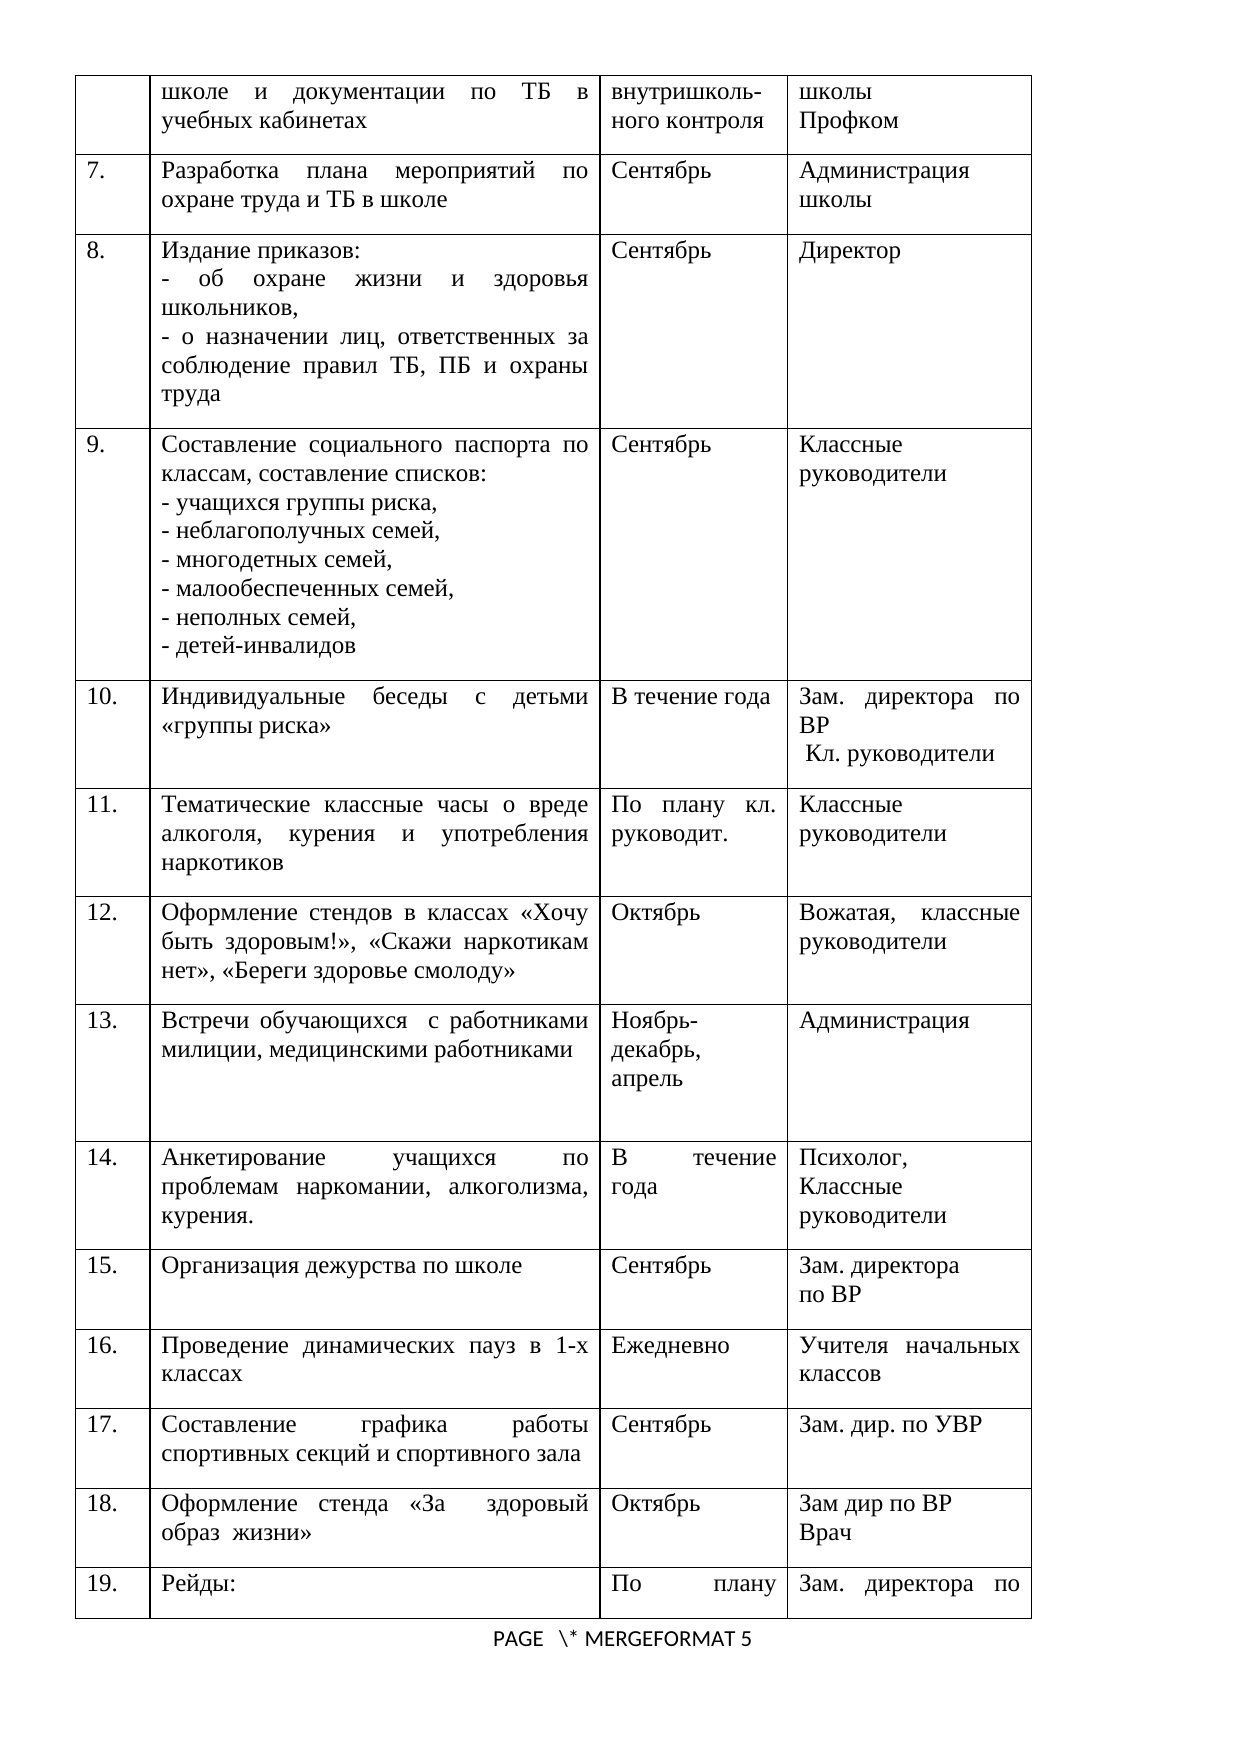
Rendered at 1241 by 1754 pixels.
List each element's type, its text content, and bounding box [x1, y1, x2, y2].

table_cell 13. [76, 1005, 149, 1141]
table_cell По плану кл. руководит. [601, 789, 787, 896]
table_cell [601, 1568, 787, 1617]
table_cell Администрация школы [788, 155, 1031, 234]
table_cell Октябрь [601, 897, 787, 1004]
table_cell 9. [76, 429, 149, 680]
table_cell 15. [76, 1250, 149, 1329]
table_cell Ноябрь-декабрь, апрель [601, 1005, 787, 1141]
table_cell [601, 76, 787, 154]
table_cell Сентябрь [601, 1409, 787, 1487]
table_cell Зам. дир. по УВР [788, 1409, 1031, 1487]
table_cell Индивидуальные беседы с детьми «группы риска» [151, 681, 599, 788]
table_cell Ежедневно [601, 1330, 787, 1408]
table_cell В течение года [601, 1142, 787, 1249]
table_cell Составление графика работы спортивных секций и спортивного зала [151, 1409, 599, 1487]
table_cell Классные руководители [788, 789, 1031, 896]
table_cell Администрация [788, 1005, 1031, 1141]
table_cell 8. [76, 235, 149, 428]
table_cell Оформление стенда «За здоровый образ жизни» [151, 1489, 599, 1567]
table_cell Сентябрь [601, 155, 787, 234]
table_cell 16. [76, 1330, 149, 1408]
table_cell Проведение динамических пауз в 1-х классах [151, 1330, 599, 1408]
table_cell Тематические классные часы о вреде алкоголя, курения и употребления наркотиков [151, 789, 599, 896]
table_cell Классные руководители [788, 429, 1031, 680]
table_cell Сентябрь [601, 429, 787, 680]
table_cell Издание приказов: - об охране жизни и здоровья школьников, - о назначении лиц, ответственных за соблюдение правил ТБ, ПБ и охраны труда [151, 235, 599, 428]
table_cell Октябрь [601, 1489, 787, 1567]
table_cell Зам. директора по ВР [788, 1250, 1031, 1329]
table_cell 17. [76, 1409, 149, 1487]
table_cell Учителя начальных классов [788, 1330, 1031, 1408]
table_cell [788, 1568, 1031, 1617]
table_cell Сентябрь [601, 1250, 787, 1329]
table_cell 6. [76, 76, 149, 154]
table_cell Зам. директора по ВР Кл. руководители [788, 681, 1031, 788]
table_cell Зам дир по ВР Врач [788, 1489, 1031, 1567]
table_cell 7. [76, 155, 149, 234]
table_cell 14. [76, 1142, 149, 1249]
table_cell Оформление стендов в классах «Хочу быть здоровым!», «Скажи наркотикам нет», «Береги здоровье смолоду» [151, 897, 599, 1004]
table_cell Разработка плана мероприятий по охране труда и ТБ в школе [151, 155, 599, 234]
table_cell 19. [76, 1568, 149, 1617]
table_cell Сентябрь [601, 235, 787, 428]
table_cell 18. [76, 1489, 149, 1567]
table_cell В течение года [601, 681, 787, 788]
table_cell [151, 76, 599, 154]
table_cell Составление социального паспорта по классам, составление списков: - учащихся группы риска, - неблагополучных семей, - многодетных семей, - малообеспеченных семей, - неполных семей, - детей-инвалидов [151, 429, 599, 680]
table_cell Встречи обучающихся с работниками милиции, медицинскими работниками [151, 1005, 599, 1141]
table_cell 11. [76, 789, 149, 896]
table_cell Вожатая, классные руководители [788, 897, 1031, 1004]
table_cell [151, 1568, 599, 1617]
table_cell Психолог, Классные руководители [788, 1142, 1031, 1249]
table_cell Директор [788, 235, 1031, 428]
table_cell Организация дежурства по школе [151, 1250, 599, 1329]
table_cell 10. [76, 681, 149, 788]
table_cell Анкетирование учащихся по проблемам наркомании, алкоголизма, курения. [151, 1142, 599, 1249]
table_cell 12. [76, 897, 149, 1004]
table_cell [788, 76, 1031, 154]
